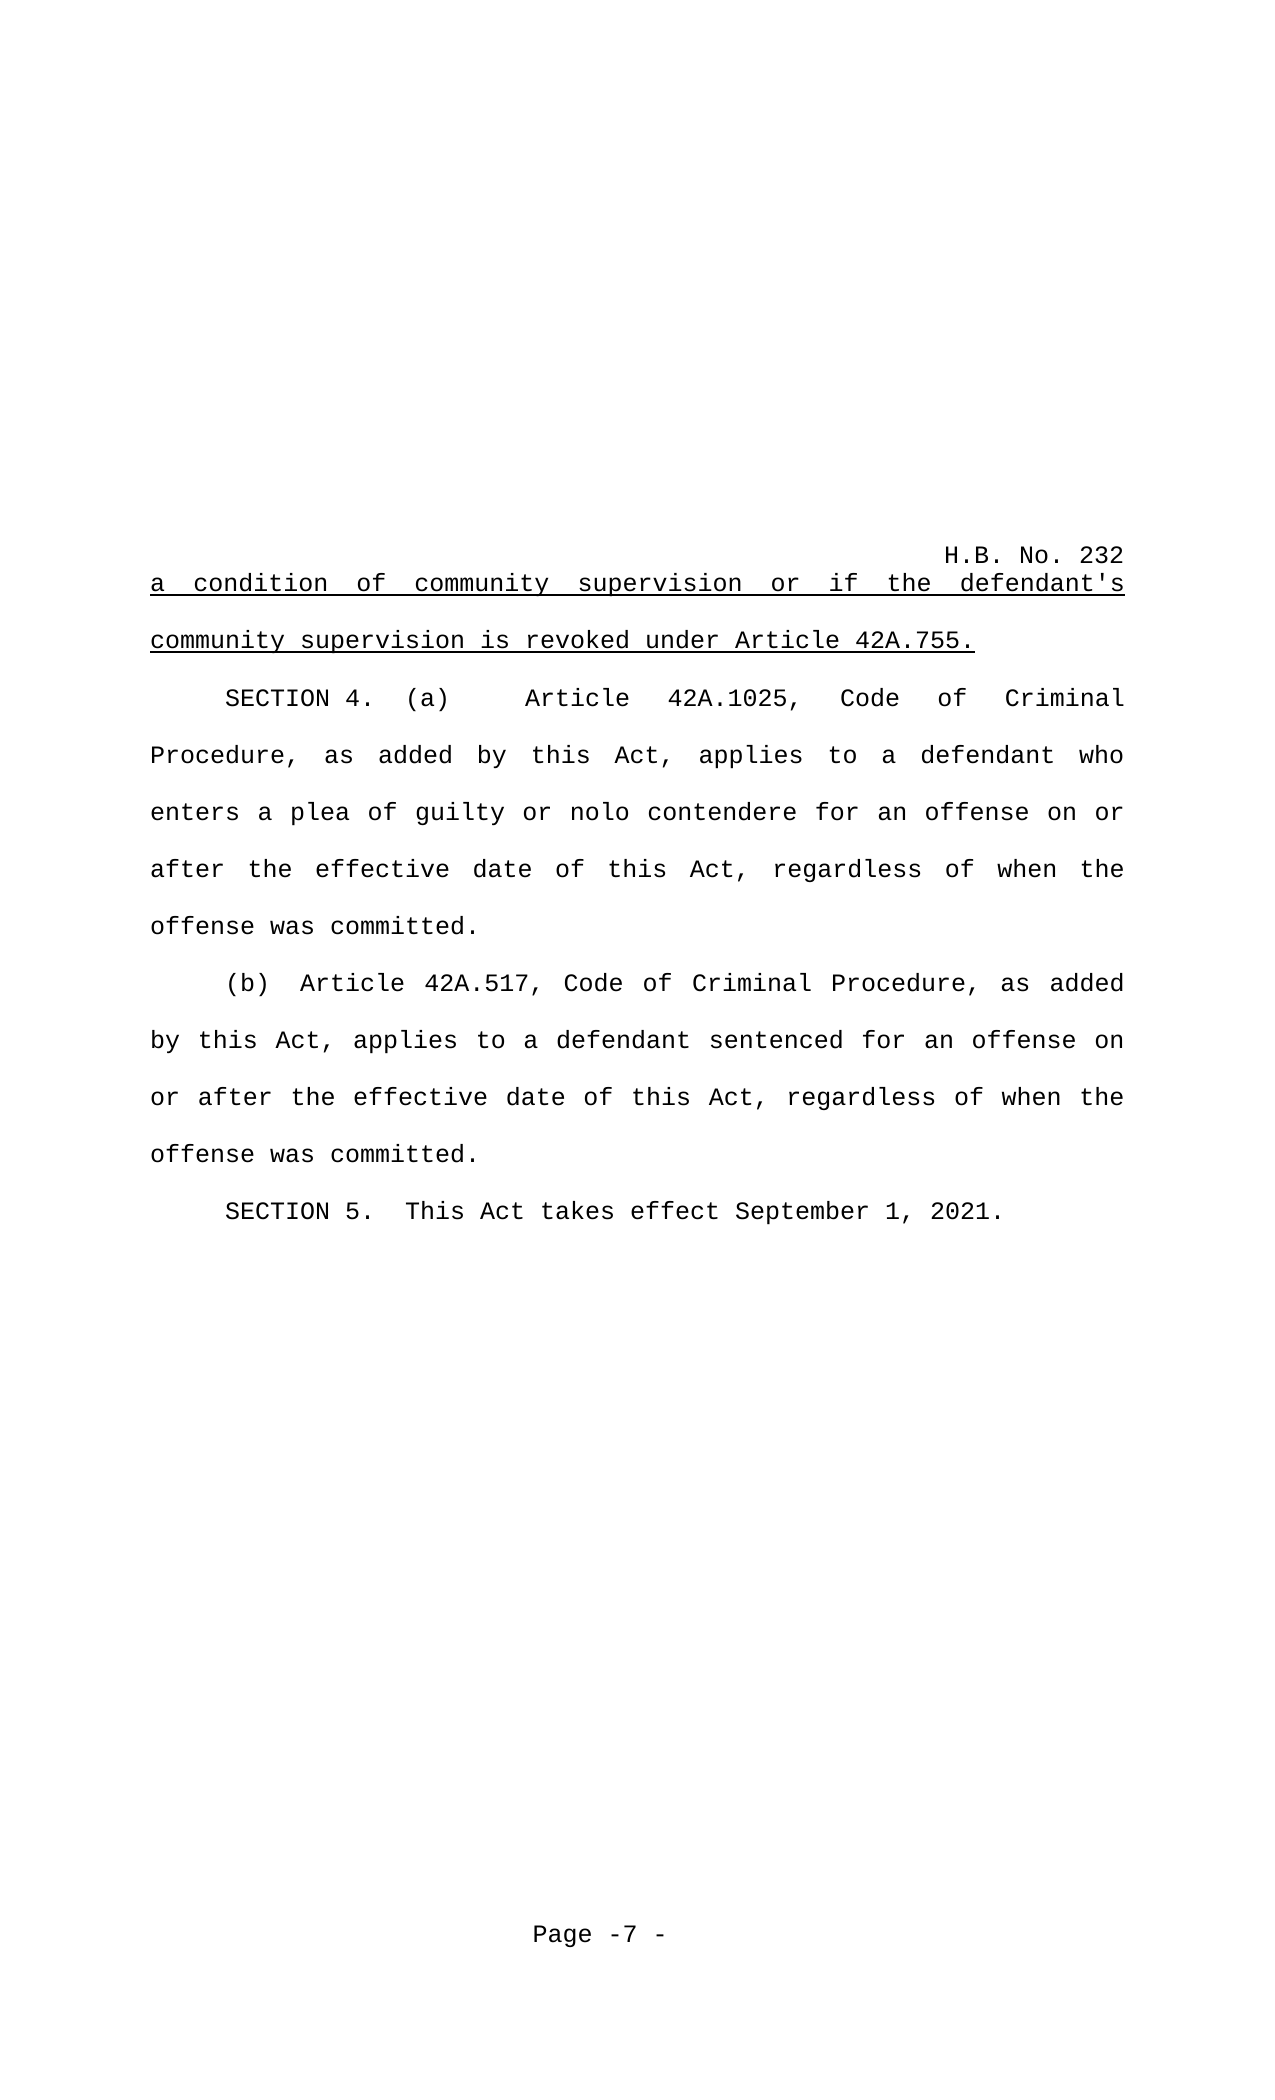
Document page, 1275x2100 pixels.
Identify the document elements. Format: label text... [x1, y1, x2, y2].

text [150, 571, 1125, 594]
text SECTION 4. (a) Article 42A.1025, Code of Criminal Procedure, as added by this Act, applies to a defendant who enters a plea of guilty or nolo contendere for an offense on or after the effective date of this Act, regardless of when the offense was committed. [150, 685, 1125, 942]
text SECTION 5. This Act takes effect September 1, 2021. [150, 1199, 1125, 1227]
text (b) Article 42A.517, Code of Criminal Procedure, as added by this Act, applies to a defendant sentenced for an offense on or after the effective date of this Act, regardless of when the offense was committed. [150, 970, 1125, 1170]
